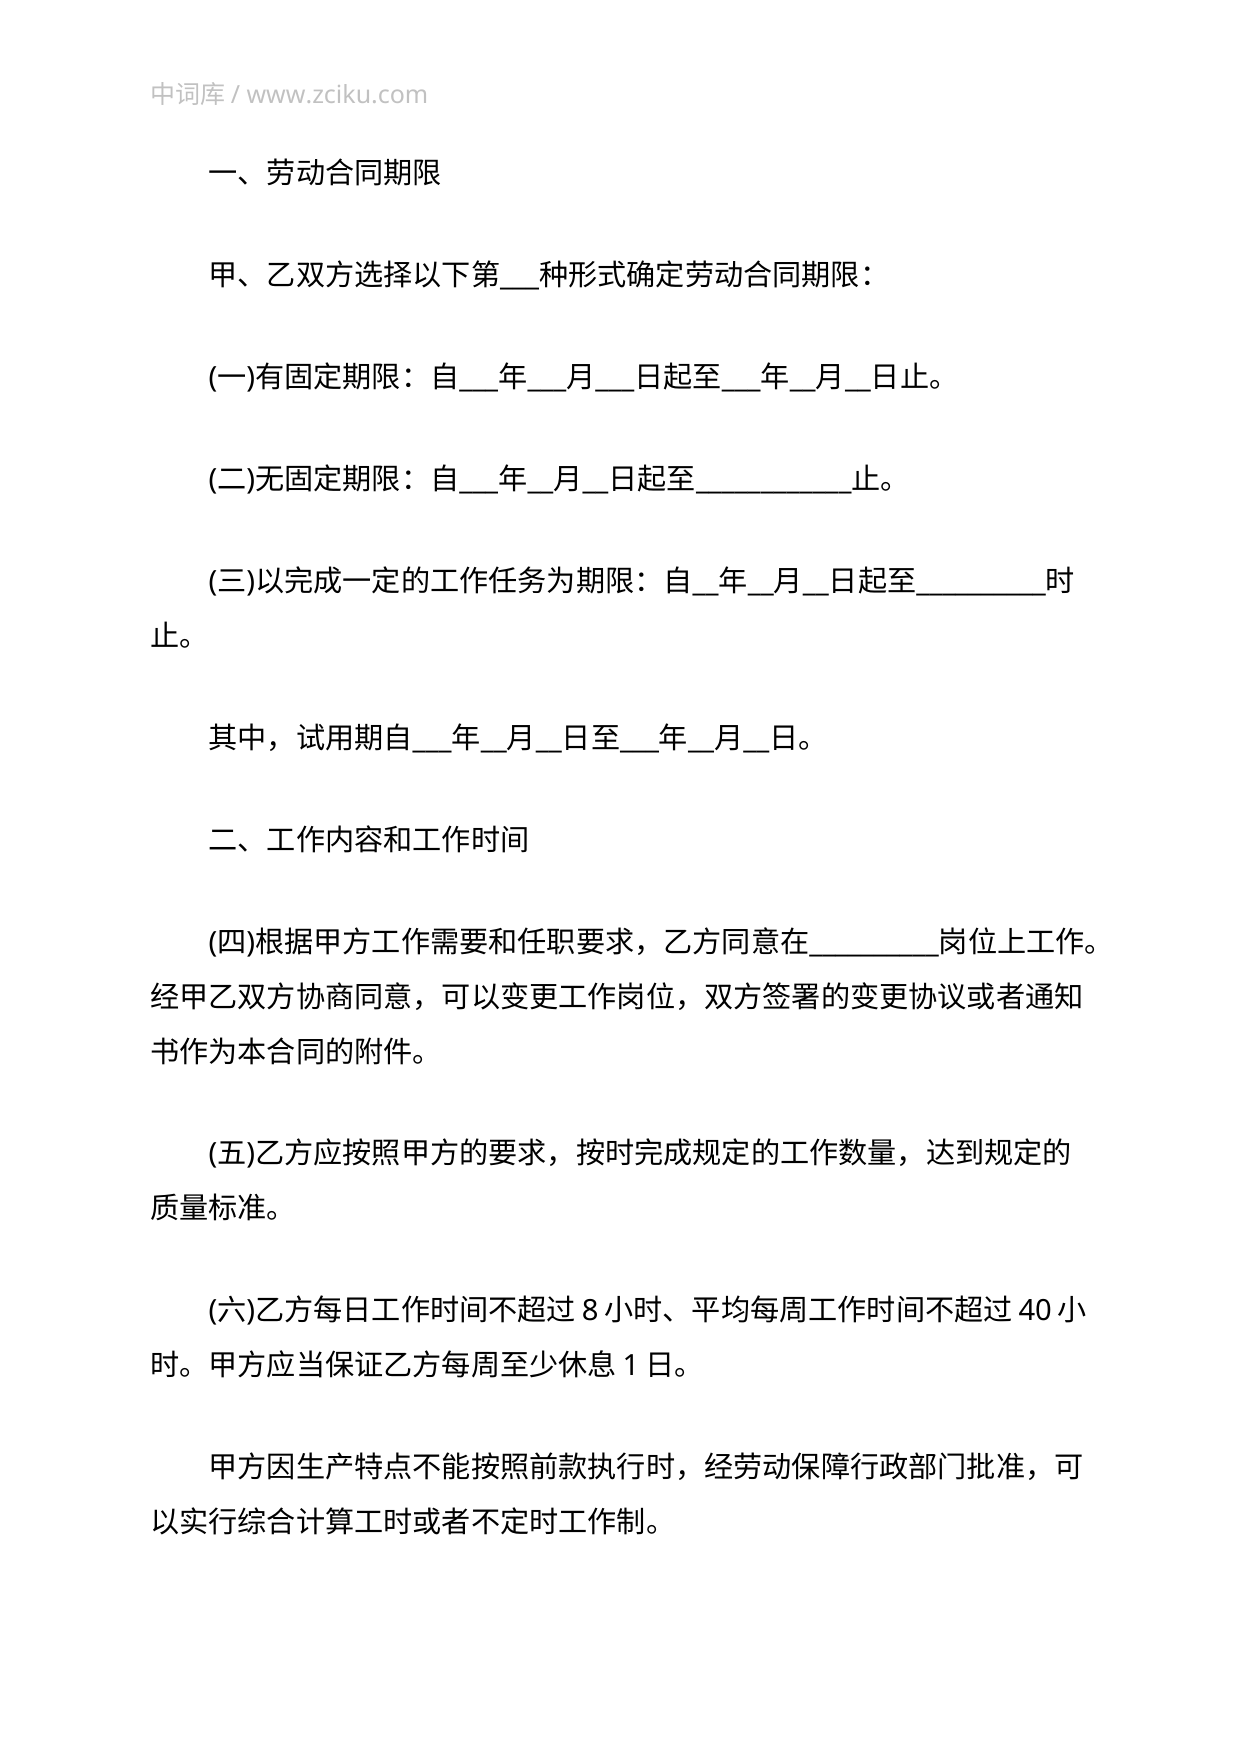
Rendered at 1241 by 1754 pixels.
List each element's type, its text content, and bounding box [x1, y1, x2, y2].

text (五)乙方应按照甲方的要求，按时完成规定的工作数量，达到规定的质量标准。 [150, 1130, 1090, 1227]
text (六)乙方每日工作时间不超过8小时、平均每周工作时间不超过40小时。甲方应当保证乙方每周至少休息1日。 [150, 1287, 1090, 1384]
text 二、工作内容和工作时间 [150, 816, 1090, 859]
text 甲方因生产特点不能按照前款执行时，经劳动保障行政部门批准，可以实行综合计算工时或者不定时工作制。 [150, 1444, 1090, 1541]
text 一、劳动合同期限 [150, 150, 1090, 192]
text 甲、乙双方选择以下第___种形式确定劳动合同期限： [150, 252, 1090, 294]
text (四)根据甲方工作需要和任职要求，乙方同意在__________岗位上工作。经甲乙双方协商同意，可以变更工作岗位，双方签署的变更协议或者通知书作为本合同的附件。 [150, 918, 1090, 1070]
text (三)以完成一定的工作任务为期限：自__年__月__日起至__________时止。 [150, 558, 1090, 655]
text (二)无固定期限：自___年__月__日起至____________止。 [150, 456, 1090, 498]
text 其中，试用期自___年__月__日至___年__月__日。 [150, 714, 1090, 757]
text (一)有固定期限：自___年___月___日起至___年__月__日止。 [150, 354, 1090, 396]
